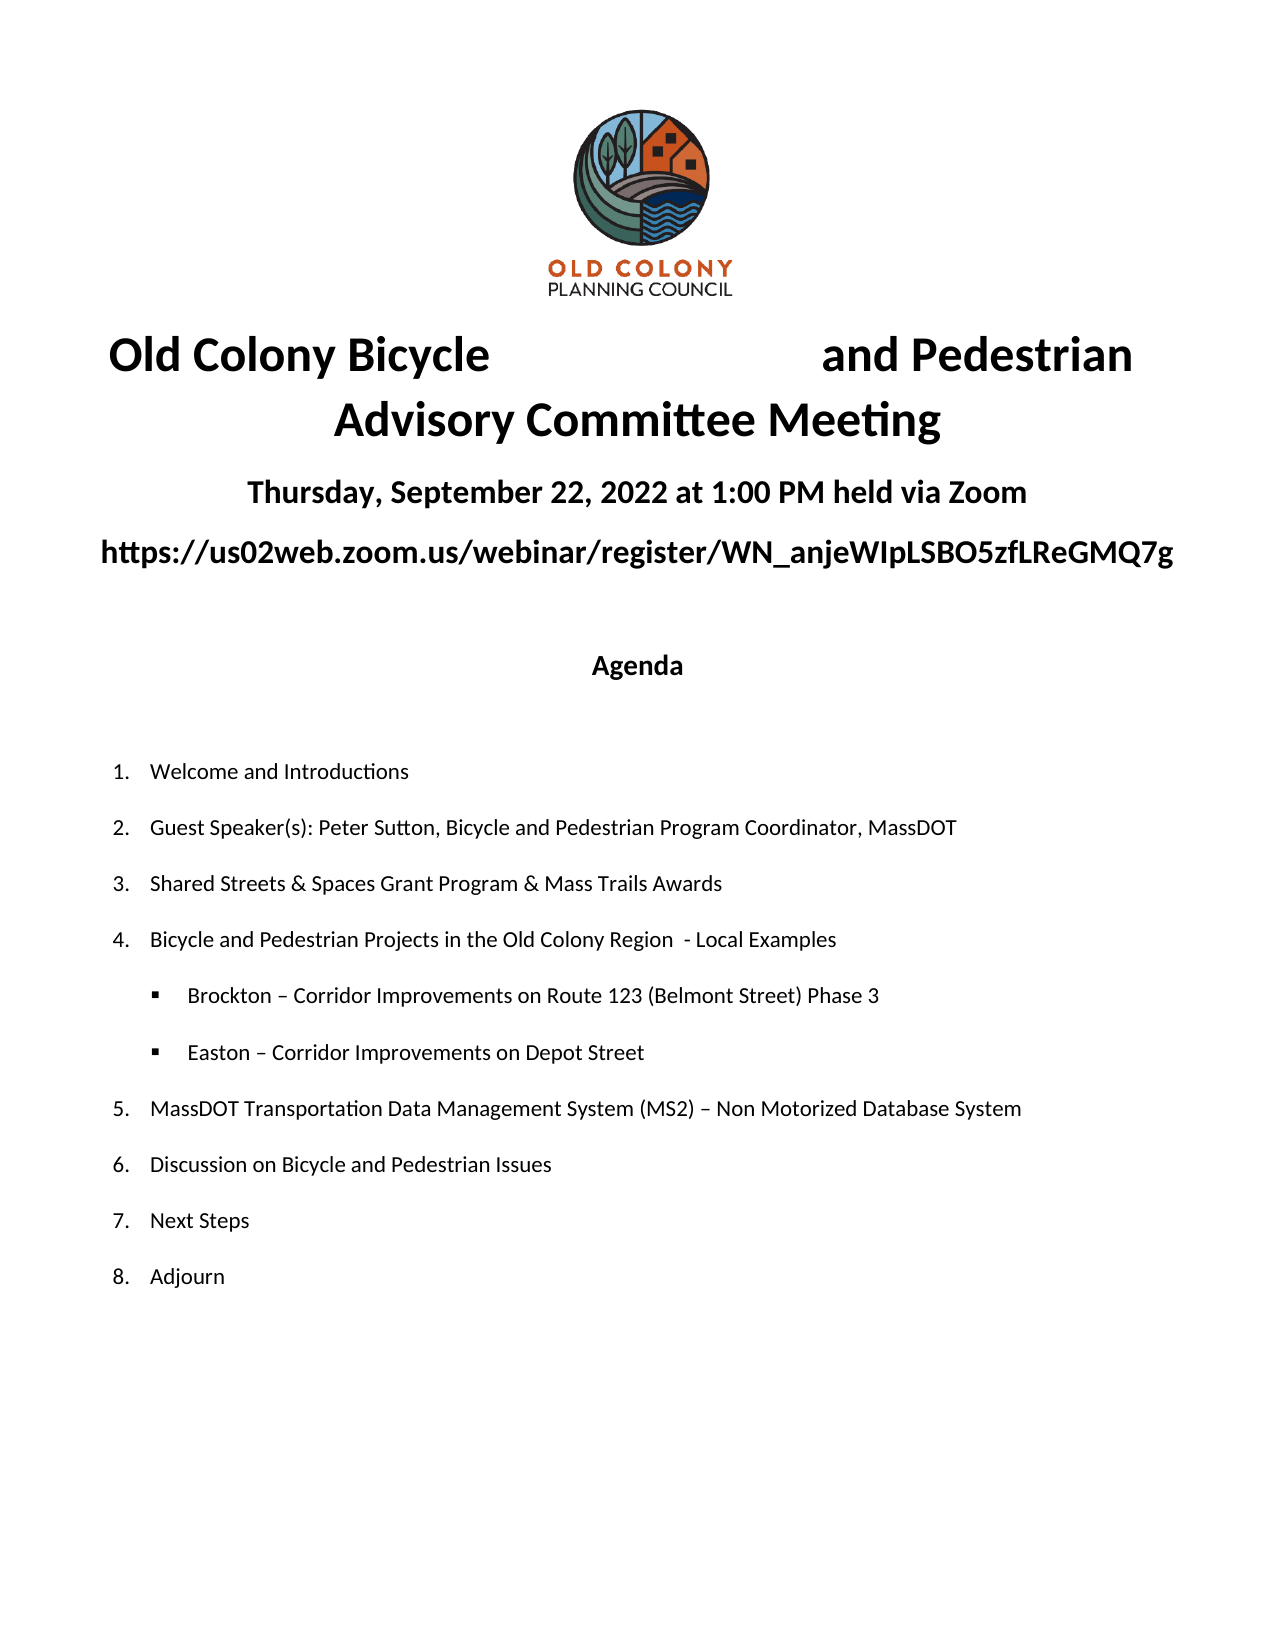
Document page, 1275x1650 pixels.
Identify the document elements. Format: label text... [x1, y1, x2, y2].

list Welcome and Introductions [112, 757, 1200, 785]
list Guest Speaker(s): Peter Sutton, Bicycle and Pedestrian Program Coordinator, MassDOT [112, 813, 1200, 841]
list Adjourn [112, 1262, 1200, 1290]
picture [541, 103, 736, 303]
list Easton – Corridor Improvements on Depot Street [150, 1038, 1200, 1066]
list Shared Streets & Spaces Grant Program & Mass Trails Awards [112, 869, 1200, 897]
list Next Steps [112, 1206, 1200, 1234]
text Thursday, September 22, 2022 at 1:00 PM held via Zoom [75, 471, 1200, 512]
list MassDOT Transportation Data Management System (MS2) – Non Motorized Database System [112, 1094, 1200, 1122]
text Agenda [75, 647, 1200, 683]
text https://us02web.zoom.us/webinar/register/WN_anjeWIpLSBO5zfLReGMQ7g [75, 531, 1200, 572]
text Old Colony Bicycle and Pedestrian Advisory Committee Meeting [75, 322, 1200, 449]
list Discussion on Bicycle and Pedestrian Issues [112, 1150, 1200, 1178]
list Brockton – Corridor Improvements on Route 123 (Belmont Street) Phase 3 [150, 982, 1200, 1009]
list Bicycle and Pedestrian Projects in the Old Colony Region - Local Examples [112, 926, 1200, 953]
